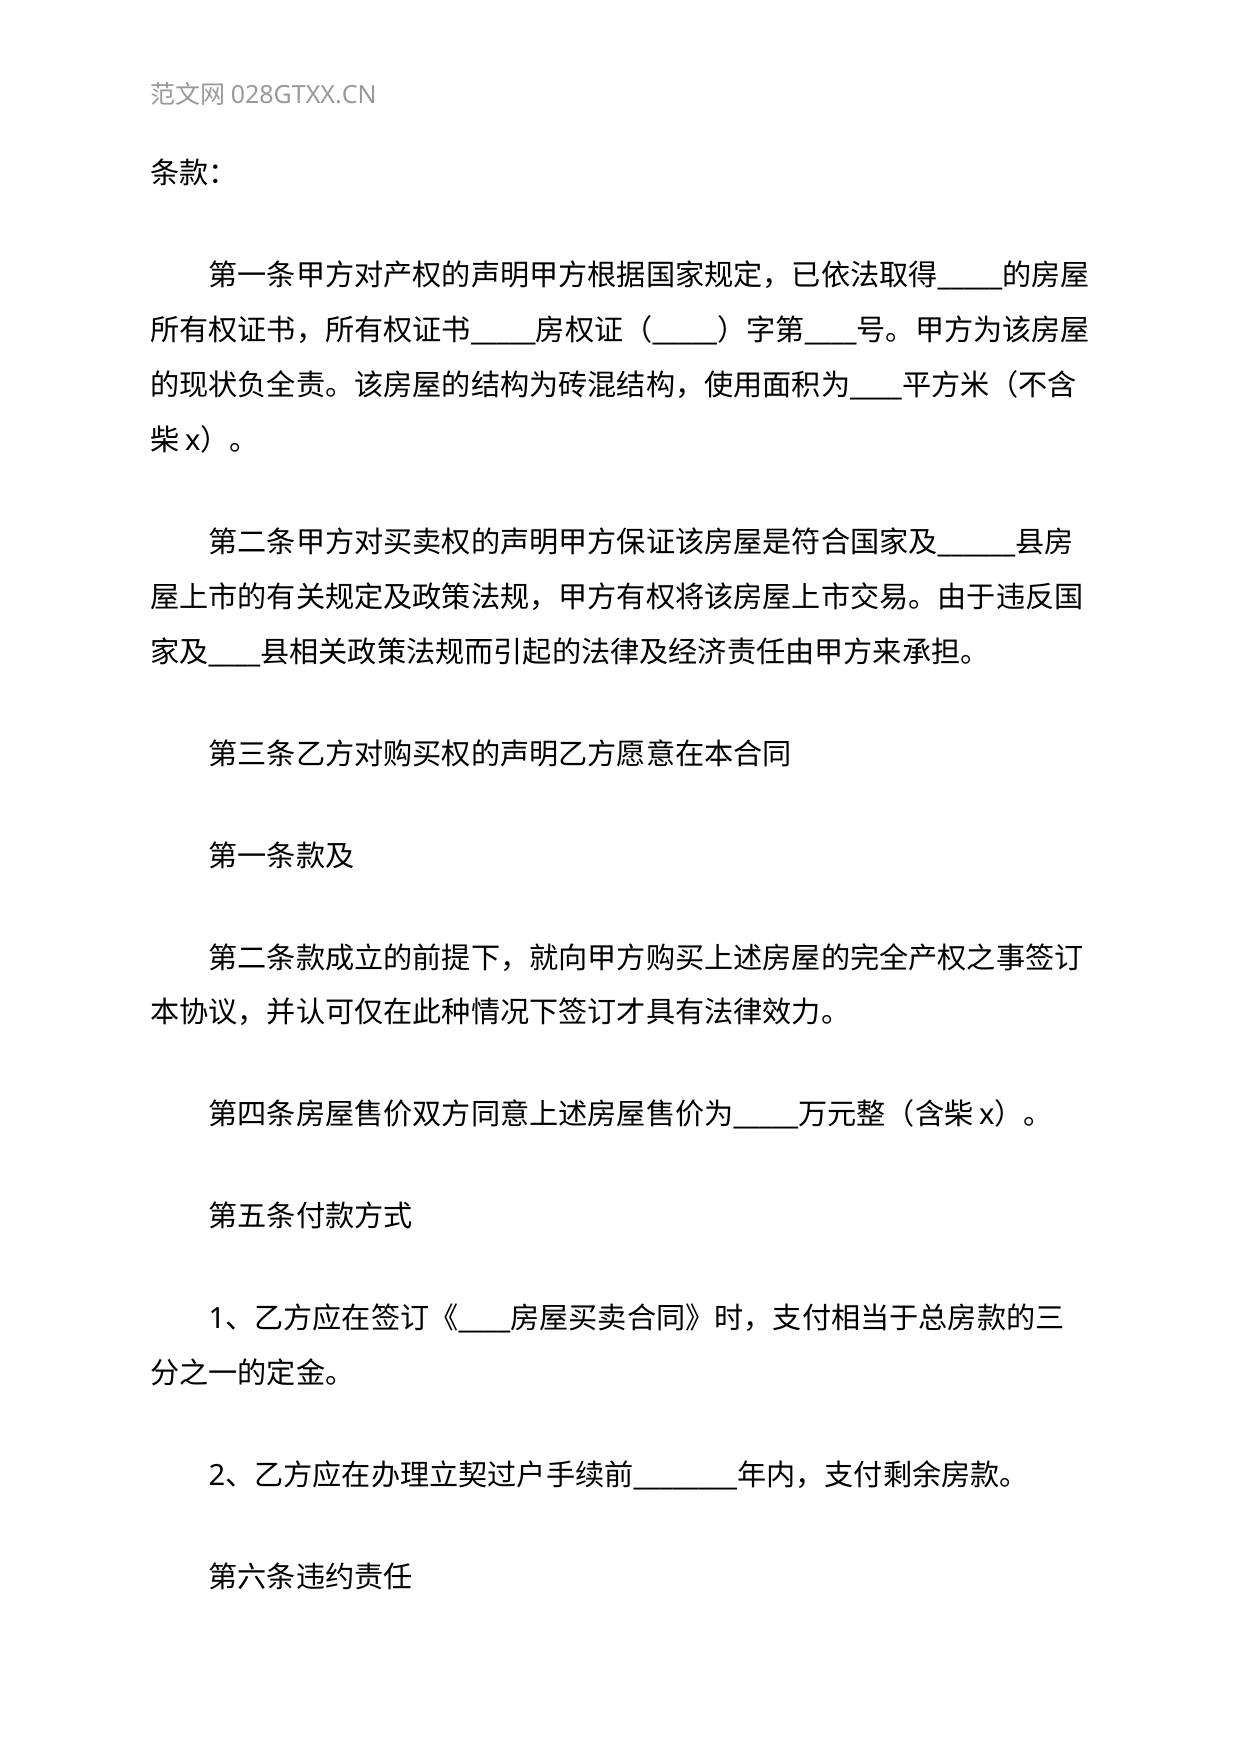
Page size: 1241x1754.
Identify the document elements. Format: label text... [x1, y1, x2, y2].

text 第二条甲方对买卖权的声明甲方保证该房屋是符合国家及______县房屋上市的有关规定及政策法规，甲方有权将该房屋上市交易。由于违反国家及____县相关政策法规而引起的法律及经济责任由甲方来承担。 [150, 519, 1090, 671]
text 第三条乙方对购买权的声明乙方愿意在本合同 [150, 731, 1090, 773]
text 1、乙方应在签订《____房屋买卖合同》时，支付相当于总房款的三分之一的定金。 [150, 1294, 1090, 1392]
text 第四条房屋售价双方同意上述房屋售价为_____万元整（含柴x）。 [150, 1091, 1090, 1133]
text 第五条付款方式 [150, 1193, 1090, 1235]
text 第二条款成立的前提下，就向甲方购买上述房屋的完全产权之事签订本协议，并认可仅在此种情况下签订才具有法律效力。 [150, 934, 1090, 1031]
text 第一条款及 [150, 832, 1090, 875]
text 2、乙方应在办理立契过户手续前________年内，支付剩余房款。 [150, 1451, 1090, 1494]
text 第一条甲方对产权的声明甲方根据国家规定，已依法取得_____的房屋所有权证书，所有权证书_____房权证（_____）字第____号。甲方为该房屋的现状负全责。该房屋的结构为砖混结构，使用面积为____平方米（不含柴x）。 [150, 252, 1090, 459]
text 第六条违约责任 [150, 1553, 1090, 1596]
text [150, 150, 1090, 192]
